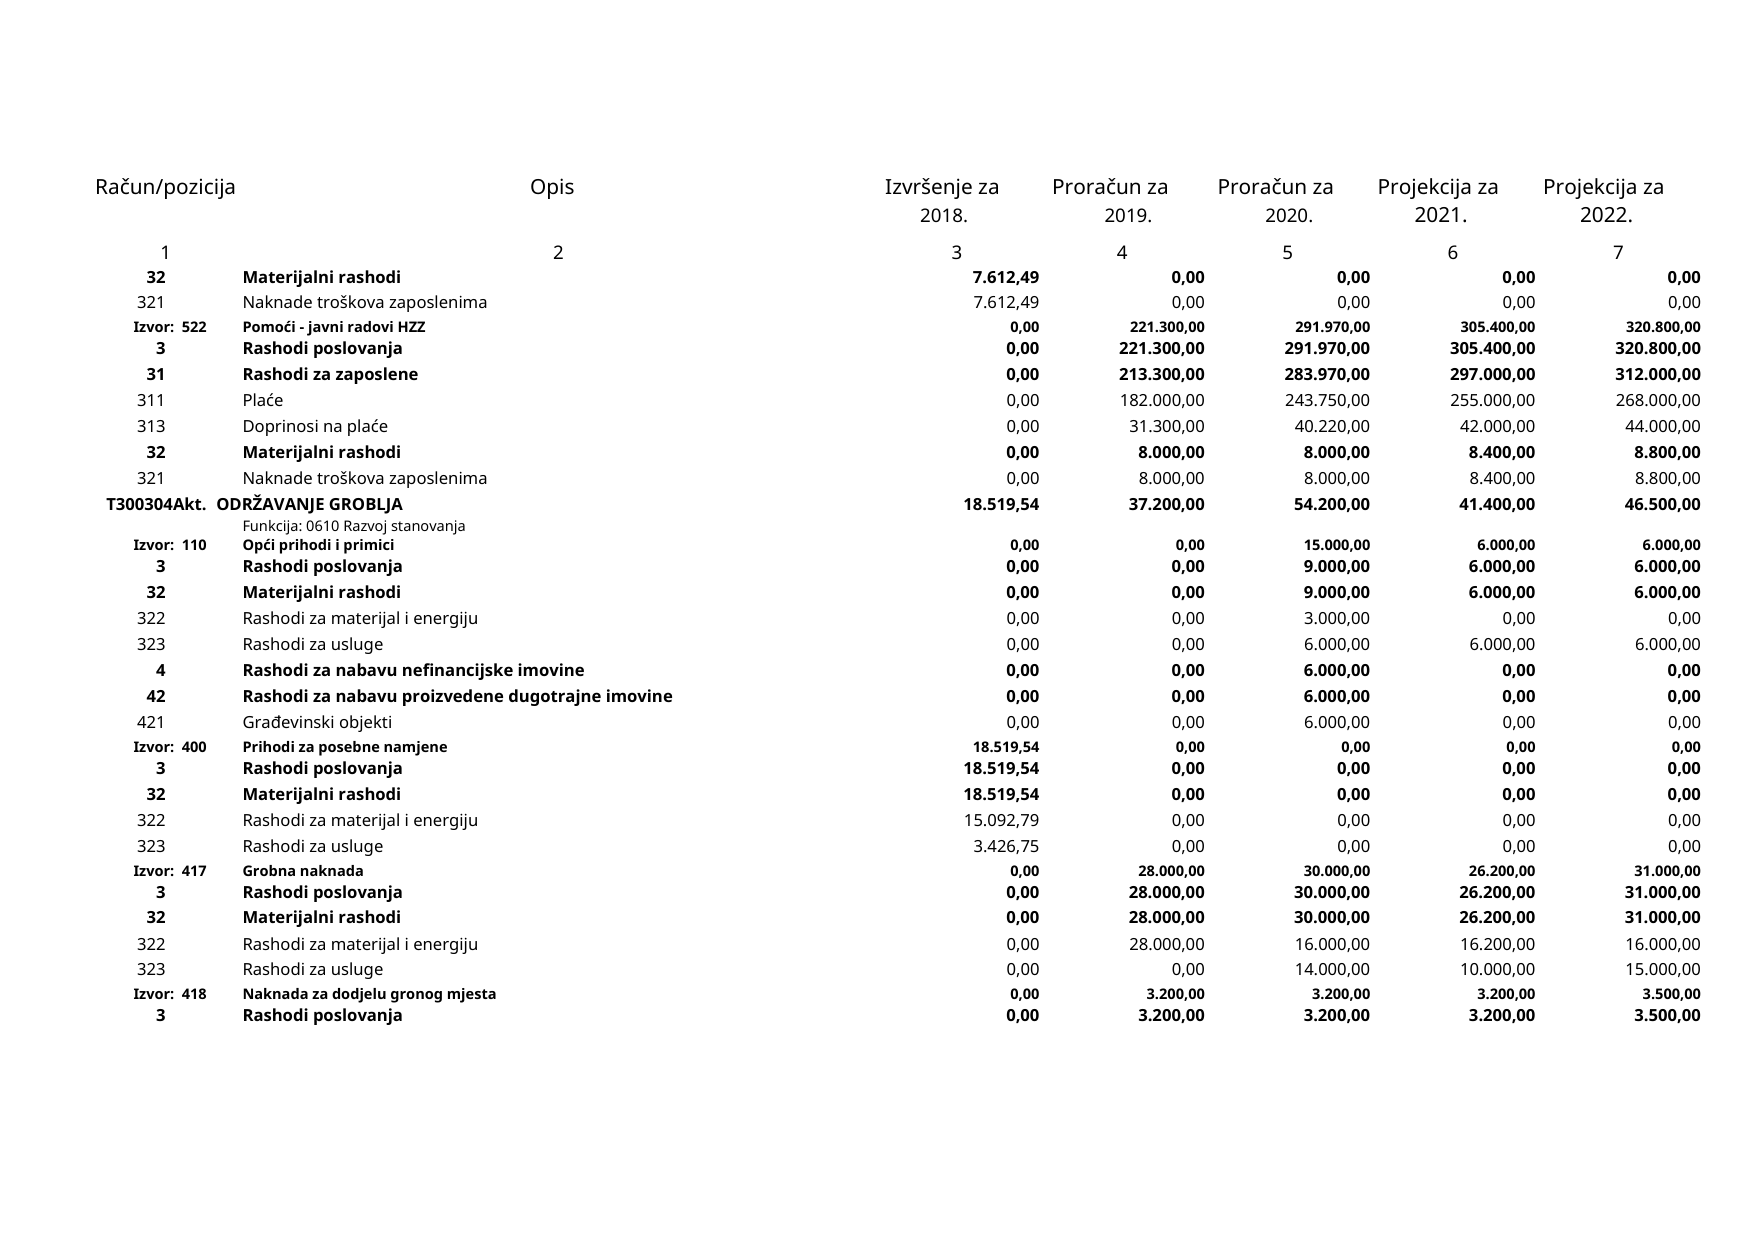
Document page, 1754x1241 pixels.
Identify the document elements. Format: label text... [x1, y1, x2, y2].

text 322 Rashodi za materijal i energiju 0,00 28.000,00 16.000,00 16.200,00 16.000,00 [89, 932, 1707, 955]
text 323 Rashodi za usluge 3.426,75 0,00 0,00 0,00 0,00 [89, 834, 1707, 857]
text Funkcija: 0610 Razvoj stanovanja [89, 515, 1707, 535]
text 3 Rashodi poslovanja 0,00 0,00 9.000,00 6.000,00 6.000,00 [89, 555, 1707, 578]
text 322 Rashodi za materijal i energiju 15.092,79 0,00 0,00 0,00 0,00 [89, 808, 1707, 831]
text 4 Rashodi za nabavu nefinancijske imovine 0,00 0,00 6.000,00 0,00 0,00 [89, 659, 1707, 682]
text Izvor: 418 Naknada za dodjelu gronog mjesta 0,00 3.200,00 3.200,00 3.200,00 3.500,00 [89, 984, 1707, 1004]
text 42 Rashodi za nabavu proizvedene dugotrajne imovine 0,00 0,00 6.000,00 0,00 0,00 [89, 685, 1707, 707]
text Izvor: 417 Grobna naknada 0,00 28.000,00 30.000,00 26.200,00 31.000,00 [89, 860, 1707, 880]
text Izvor: 110 Opći prihodi i primici 0,00 0,00 15.000,00 6.000,00 6.000,00 [89, 535, 1707, 555]
text 321 Naknade troškova zaposlenima 0,00 8.000,00 8.000,00 8.400,00 8.800,00 [89, 467, 1707, 489]
text 2018. 2019. 2020. 2021. 2022. [89, 201, 1707, 229]
text 1 2 3 4 5 6 7 [89, 240, 1707, 265]
text 313 Doprinosi na plaće 0,00 31.300,00 40.220,00 42.000,00 44.000,00 [89, 415, 1707, 437]
text 32 Materijalni rashodi 7.612,49 0,00 0,00 0,00 0,00 [89, 265, 1707, 288]
text 32 Materijalni rashodi 0,00 0,00 9.000,00 6.000,00 6.000,00 [89, 581, 1707, 604]
text Izvor: 522 Pomoći - javni radovi HZZ 0,00 221.300,00 291.970,00 305.400,00 320.800,00 [89, 317, 1707, 337]
text 311 Plaće 0,00 182.000,00 243.750,00 255.000,00 268.000,00 [89, 389, 1707, 412]
text 32 Materijalni rashodi 0,00 8.000,00 8.000,00 8.400,00 8.800,00 [89, 441, 1707, 463]
text 31 Rashodi za zaposlene 0,00 213.300,00 283.970,00 297.000,00 312.000,00 [89, 363, 1707, 386]
text 3 Rashodi poslovanja 0,00 3.200,00 3.200,00 3.200,00 3.500,00 [89, 1004, 1707, 1027]
text T300304Akt. ODRŽAVANJE GROBLJA 18.519,54 37.200,00 54.200,00 41.400,00 46.500,00 [89, 493, 1707, 515]
text 32 Materijalni rashodi 18.519,54 0,00 0,00 0,00 0,00 [89, 782, 1707, 805]
text 321 Naknade troškova zaposlenima 7.612,49 0,00 0,00 0,00 0,00 [89, 291, 1707, 314]
text 323 Rashodi za usluge 0,00 0,00 14.000,00 10.000,00 15.000,00 [89, 958, 1707, 981]
text 322 Rashodi za materijal i energiju 0,00 0,00 3.000,00 0,00 0,00 [89, 607, 1707, 630]
text 32 Materijalni rashodi 0,00 28.000,00 30.000,00 26.200,00 31.000,00 [89, 906, 1707, 929]
text Izvor: 400 Prihodi za posebne namjene 18.519,54 0,00 0,00 0,00 0,00 [89, 737, 1707, 757]
text 3 Rashodi poslovanja 0,00 221.300,00 291.970,00 305.400,00 320.800,00 [89, 337, 1707, 360]
text 3 Rashodi poslovanja 0,00 28.000,00 30.000,00 26.200,00 31.000,00 [89, 880, 1707, 903]
text 3 Rashodi poslovanja 18.519,54 0,00 0,00 0,00 0,00 [89, 757, 1707, 779]
text 323 Rashodi za usluge 0,00 0,00 6.000,00 6.000,00 6.000,00 [89, 633, 1707, 656]
text 421 Građevinski objekti 0,00 0,00 6.000,00 0,00 0,00 [89, 711, 1707, 733]
text Račun/pozicija Opis Izvršenje za Proračun za Proračun za Projekcija za Projekcija za [89, 172, 1707, 201]
